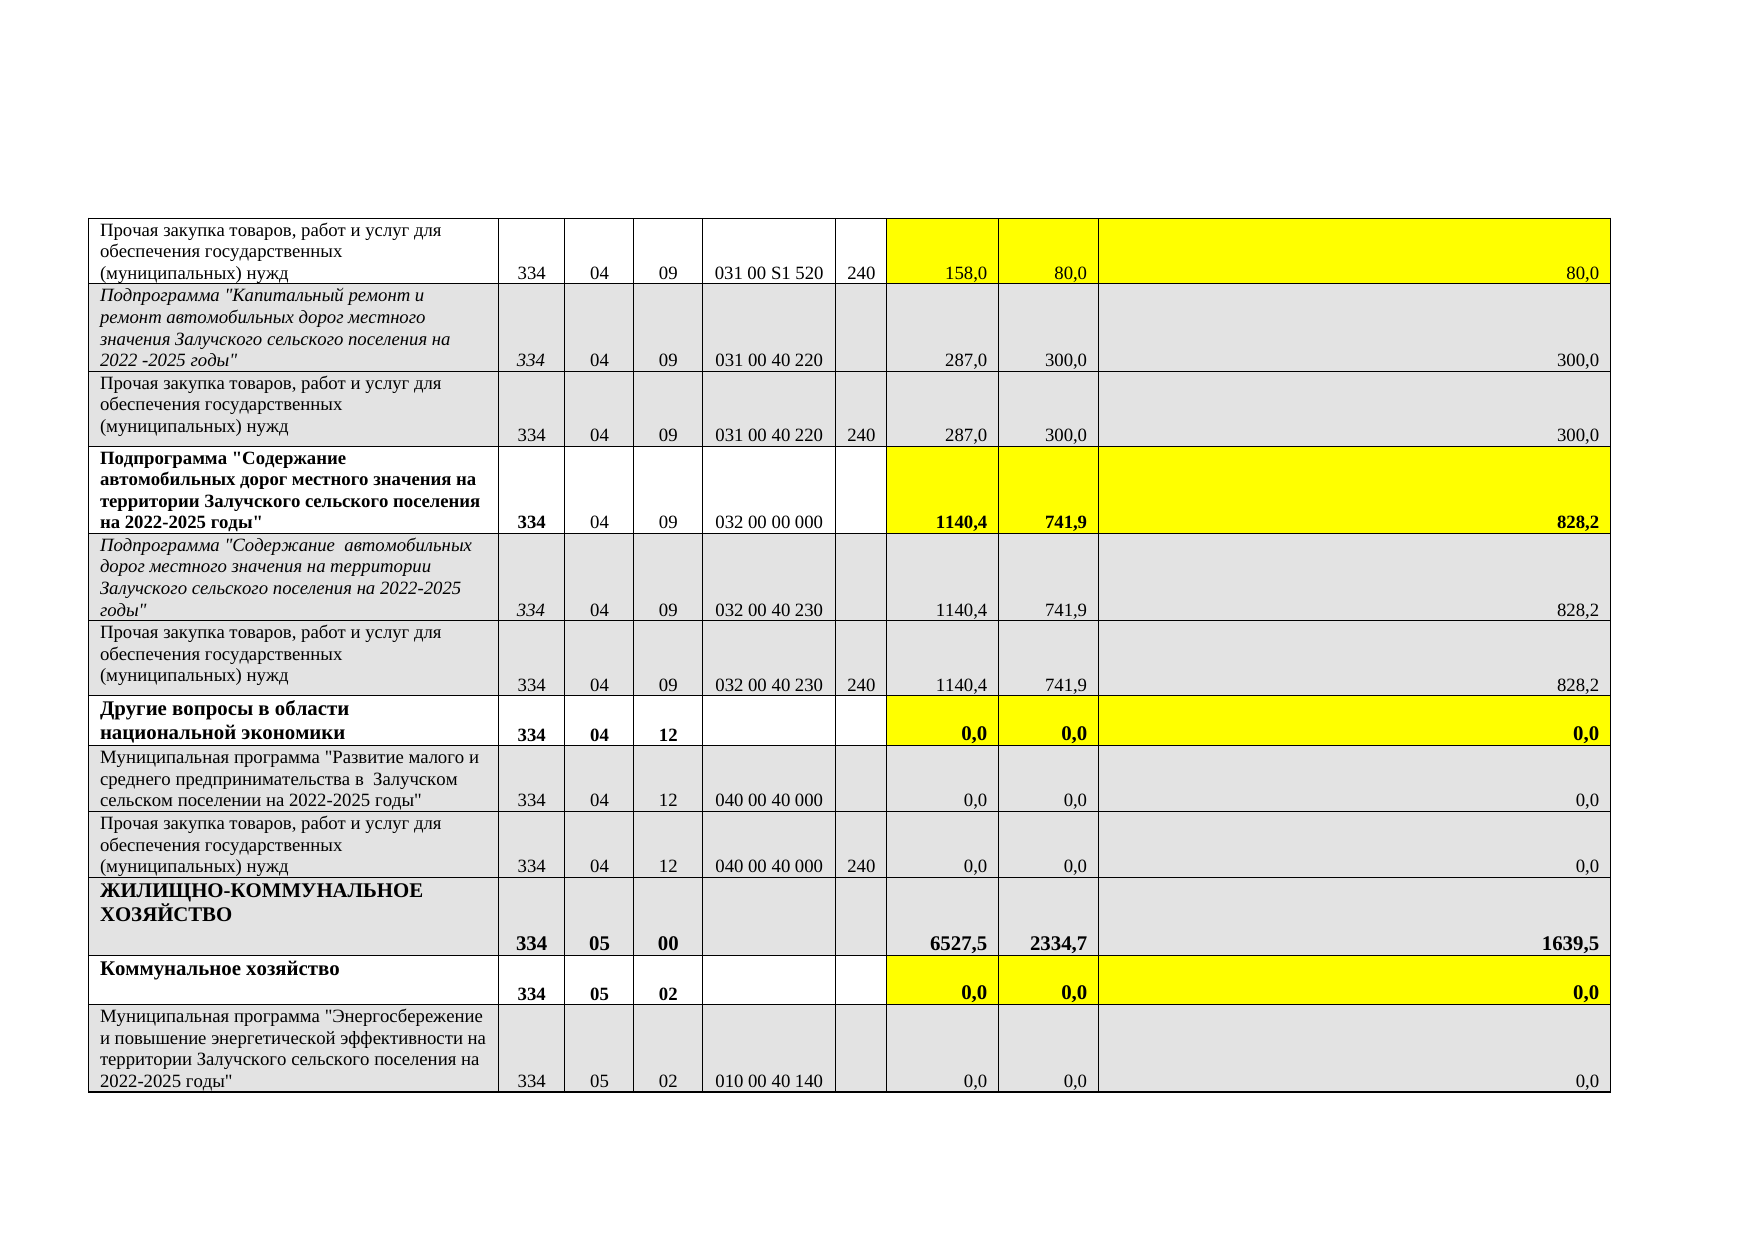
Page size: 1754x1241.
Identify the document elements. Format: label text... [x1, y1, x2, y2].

table_cell 09 [634, 219, 702, 283]
table_cell Прочая закупка товаров, работ и услуг для обеспечения государственных (муниципальных) нужд [89, 812, 498, 877]
table_cell 0,0 [999, 696, 1098, 745]
table_cell [703, 878, 835, 955]
table_cell 334 [499, 878, 564, 955]
table_cell [836, 1005, 886, 1091]
table_cell 300,0 [999, 284, 1098, 371]
table_cell 09 [634, 534, 702, 620]
table_cell 1140,4 [887, 621, 998, 695]
table_cell 04 [565, 696, 633, 745]
table_cell 741,9 [999, 534, 1098, 620]
table_cell 0,0 [887, 812, 998, 877]
table_cell ЖИЛИЩНО-КОММУНАЛЬНОЕ ХОЗЯЙСТВО [89, 878, 498, 955]
table_cell 828,2 [1099, 447, 1610, 533]
table_cell [703, 696, 835, 745]
table_cell 300,0 [1099, 372, 1610, 446]
table_cell 04 [565, 746, 633, 811]
table_cell 334 [499, 1005, 564, 1091]
table_cell 1140,4 [887, 447, 998, 533]
table_cell 0,0 [999, 1005, 1098, 1091]
table_cell 741,9 [999, 621, 1098, 695]
table_cell [836, 447, 886, 533]
table_cell Подпрограмма "Капитальный ремонт и ремонт автомобильных дорог местного значения Залучского сельского поселения на 2022 -2025 годы" [89, 284, 498, 371]
table_cell [836, 878, 886, 955]
table_cell 12 [634, 696, 702, 745]
table_cell 032 00 00 000 [703, 447, 835, 533]
table_cell 00 [634, 878, 702, 955]
table_cell 031 00 S1 520 [703, 219, 835, 283]
table_cell 0,0 [1099, 1005, 1610, 1091]
table_cell 334 [499, 621, 564, 695]
table_cell 80,0 [999, 219, 1098, 283]
table_cell 240 [836, 812, 886, 877]
table_cell 334 [499, 956, 564, 1004]
table_cell 334 [499, 447, 564, 533]
table_cell 04 [565, 219, 633, 283]
table_cell 300,0 [1099, 284, 1610, 371]
table_cell 0,0 [1099, 956, 1610, 1004]
table_cell 300,0 [999, 372, 1098, 446]
table_cell 04 [565, 534, 633, 620]
table_cell 04 [565, 447, 633, 533]
table_cell 1639,5 [1099, 878, 1610, 955]
table_cell 6527,5 [887, 878, 998, 955]
table_cell 12 [634, 812, 702, 877]
table_cell Прочая закупка товаров, работ и услуг для обеспечения государственных (муниципальных) нужд [89, 621, 498, 695]
table_cell 09 [634, 447, 702, 533]
table_cell 0,0 [887, 746, 998, 811]
table_cell 240 [836, 372, 886, 446]
table_cell Другие вопросы в области национальной экономики [89, 696, 498, 745]
table_cell 80,0 [1099, 219, 1610, 283]
table_cell Коммунальное хозяйство [89, 956, 498, 1004]
table_cell Прочая закупка товаров, работ и услуг для обеспечения государственных (муниципальных) нужд [89, 372, 498, 446]
table_cell 05 [565, 878, 633, 955]
table_cell 0,0 [887, 696, 998, 745]
table_cell [836, 696, 886, 745]
table_cell 334 [499, 284, 564, 371]
table_cell 05 [565, 1005, 633, 1091]
table_cell 240 [836, 219, 886, 283]
table_cell 0,0 [1099, 696, 1610, 745]
table_cell [836, 284, 886, 371]
table_cell [836, 956, 886, 1004]
table_cell 04 [565, 372, 633, 446]
table_cell 158,0 [887, 219, 998, 283]
table_cell 0,0 [1099, 812, 1610, 877]
table_cell 334 [499, 746, 564, 811]
table_cell 040 00 40 000 [703, 746, 835, 811]
table_cell 2334,7 [999, 878, 1098, 955]
table_cell 02 [634, 1005, 702, 1091]
table_cell Подпрограмма "Содержание автомобильных дорог местного значения на территории Залучского сельского поселения на 2022-2025 годы" [89, 447, 498, 533]
table_cell 1140,4 [887, 534, 998, 620]
table_cell 09 [634, 372, 702, 446]
table_cell [836, 534, 886, 620]
table_cell Муниципальная программа "Энергосбережение и повышение энергетической эффективности на территории Залучского сельского поселения на 2022-2025 годы" [89, 1005, 498, 1091]
table_cell 0,0 [999, 956, 1098, 1004]
table_cell 040 00 40 000 [703, 812, 835, 877]
table_cell 09 [634, 284, 702, 371]
table_cell 334 [499, 219, 564, 283]
table_cell 0,0 [1099, 746, 1610, 811]
table_cell Подпрограмма "Содержание автомобильных дорог местного значения на территории Залучского сельского поселения на 2022-2025 годы" [89, 534, 498, 620]
table_cell [703, 956, 835, 1004]
table_cell 334 [499, 696, 564, 745]
table_cell 334 [499, 534, 564, 620]
table_cell 04 [565, 621, 633, 695]
table_cell 05 [565, 956, 633, 1004]
table_cell 0,0 [999, 746, 1098, 811]
table_cell 12 [634, 746, 702, 811]
table_cell 04 [565, 284, 633, 371]
table_cell 287,0 [887, 372, 998, 446]
table_cell Прочая закупка товаров, работ и услуг для обеспечения государственных (муниципальных) нужд [89, 219, 498, 283]
table_cell [836, 746, 886, 811]
table_cell 741,9 [999, 447, 1098, 533]
table_cell 032 00 40 230 [703, 621, 835, 695]
table_cell Муниципальная программа "Развитие малого и среднего предпринимательства в Залучском сельском поселении на 2022-2025 годы" [89, 746, 498, 811]
table_cell 031 00 40 220 [703, 372, 835, 446]
table_cell 02 [634, 956, 702, 1004]
table_cell 828,2 [1099, 621, 1610, 695]
table_cell 09 [634, 621, 702, 695]
table_cell 828,2 [1099, 534, 1610, 620]
table_cell 334 [499, 812, 564, 877]
table_cell 04 [565, 812, 633, 877]
table_cell 010 00 40 140 [703, 1005, 835, 1091]
table_cell 0,0 [999, 812, 1098, 877]
table_cell 287,0 [887, 284, 998, 371]
table_cell 0,0 [887, 956, 998, 1004]
table_cell 334 [499, 372, 564, 446]
table_cell 031 00 40 220 [703, 284, 835, 371]
table_cell 0,0 [887, 1005, 998, 1091]
table_cell 240 [836, 621, 886, 695]
table_cell 032 00 40 230 [703, 534, 835, 620]
